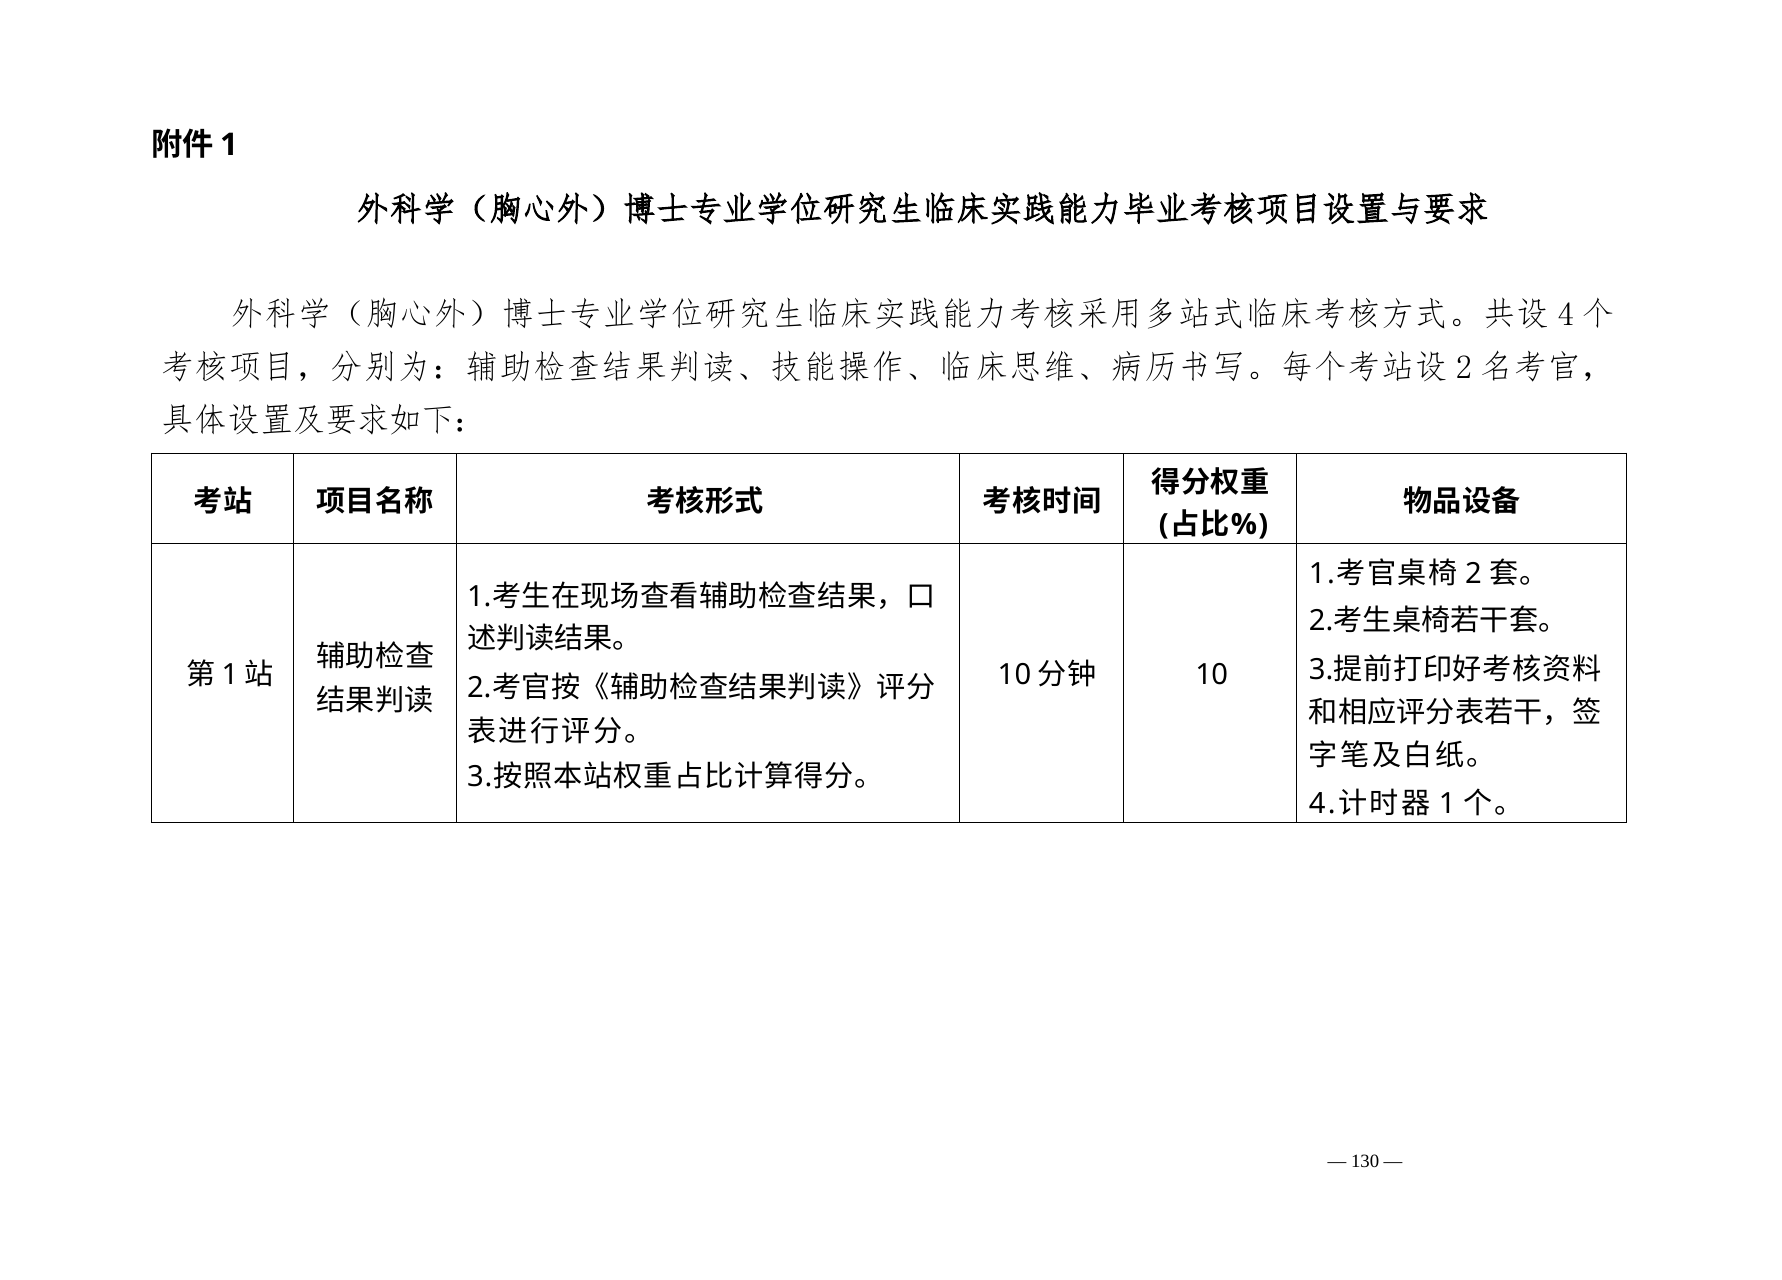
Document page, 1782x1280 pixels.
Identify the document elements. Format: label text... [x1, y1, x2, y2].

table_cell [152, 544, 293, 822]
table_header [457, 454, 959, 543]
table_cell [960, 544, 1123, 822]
text 外科学（胸心外）博士专业学位研究生临床实践能力考核采用多站式临床考核方式。共设4个考核项目，分别为：辅助检查结果判读、技能操作、临床思维、病历书写。每个考站设2名考官，具体设置及要求如下： [160, 292, 1614, 436]
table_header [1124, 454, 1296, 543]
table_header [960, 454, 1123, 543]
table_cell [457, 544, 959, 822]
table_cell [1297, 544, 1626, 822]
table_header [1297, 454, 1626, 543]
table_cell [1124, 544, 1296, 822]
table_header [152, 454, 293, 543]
text 附件 1 [151, 123, 1628, 164]
text 外科学（胸心外）博士专业学位研究生临床实践能力毕业考核项目设置与要求 [160, 187, 1614, 225]
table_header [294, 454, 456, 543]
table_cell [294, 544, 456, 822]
